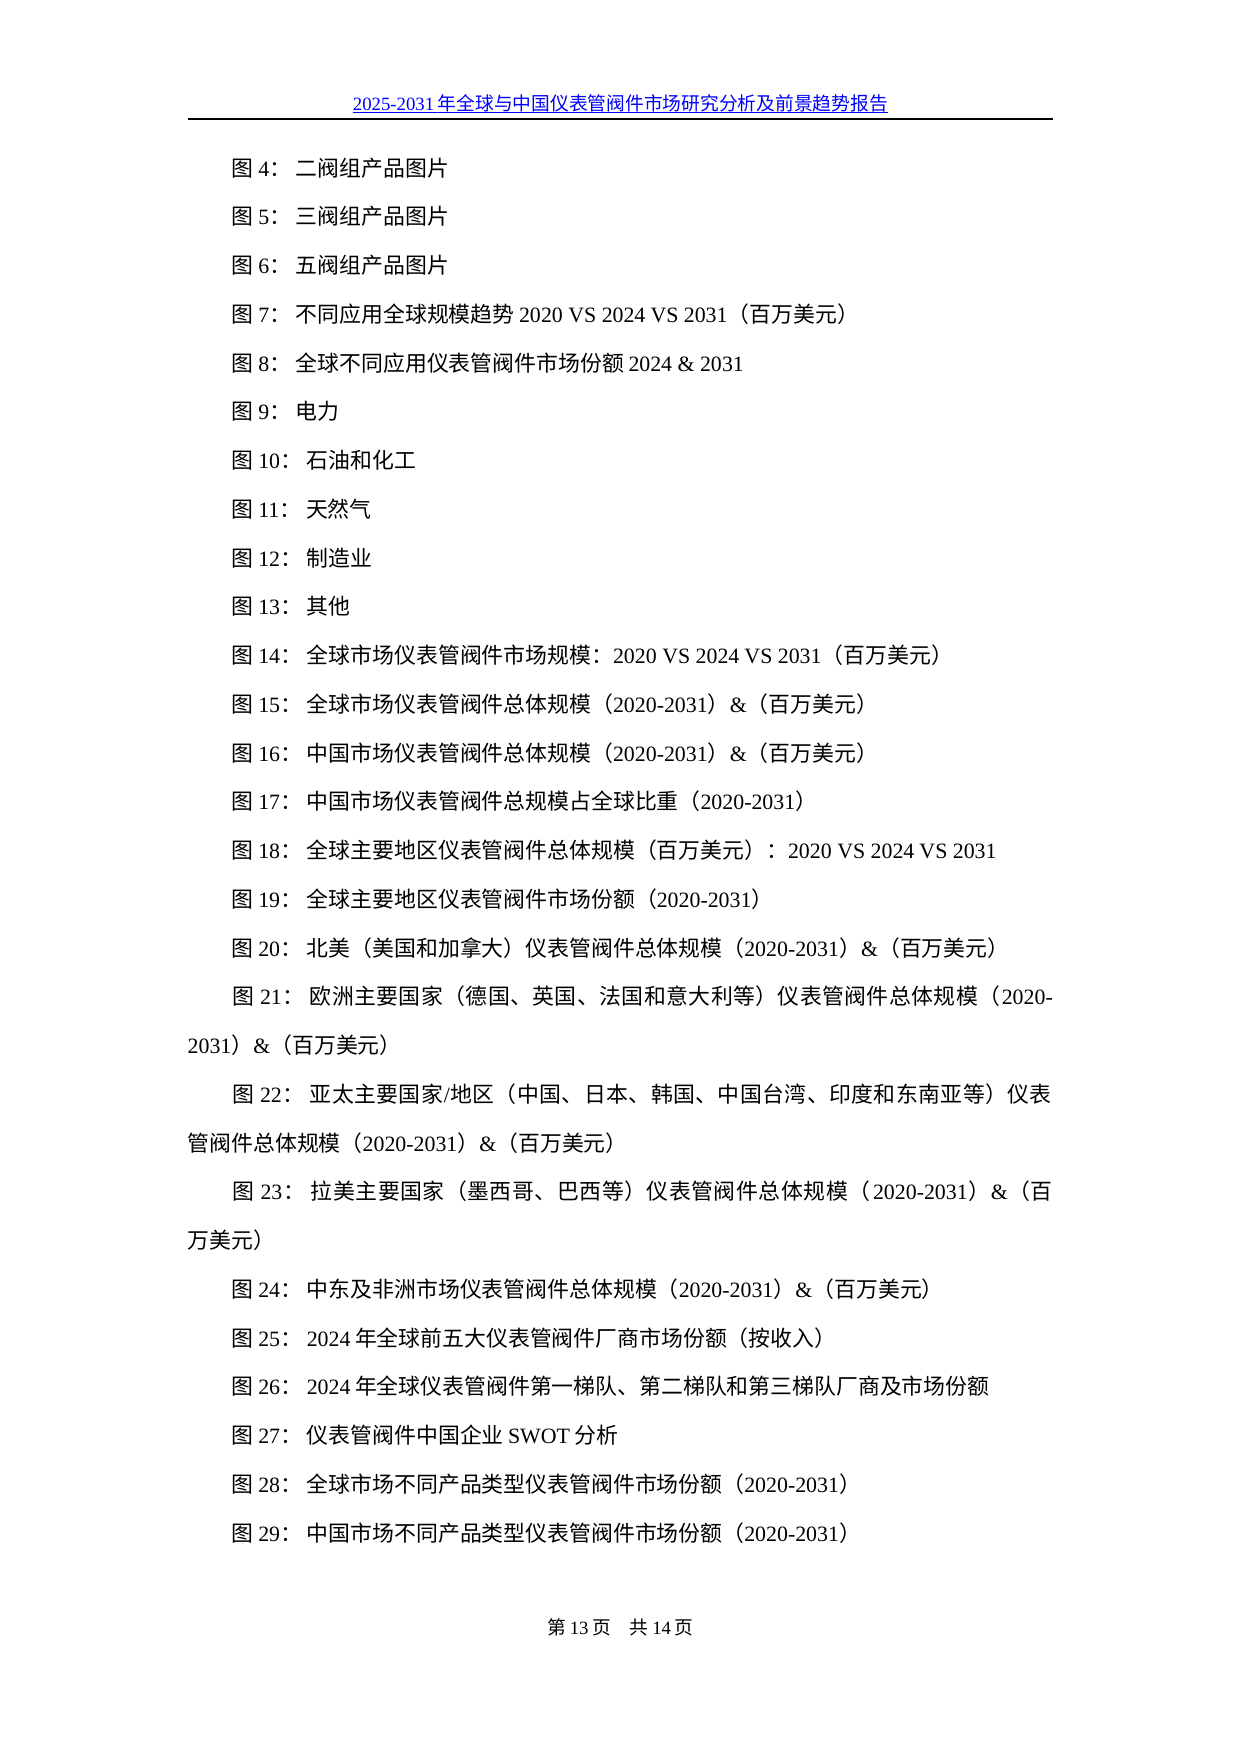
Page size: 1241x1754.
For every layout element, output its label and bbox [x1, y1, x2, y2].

text [187, 150, 1053, 1548]
